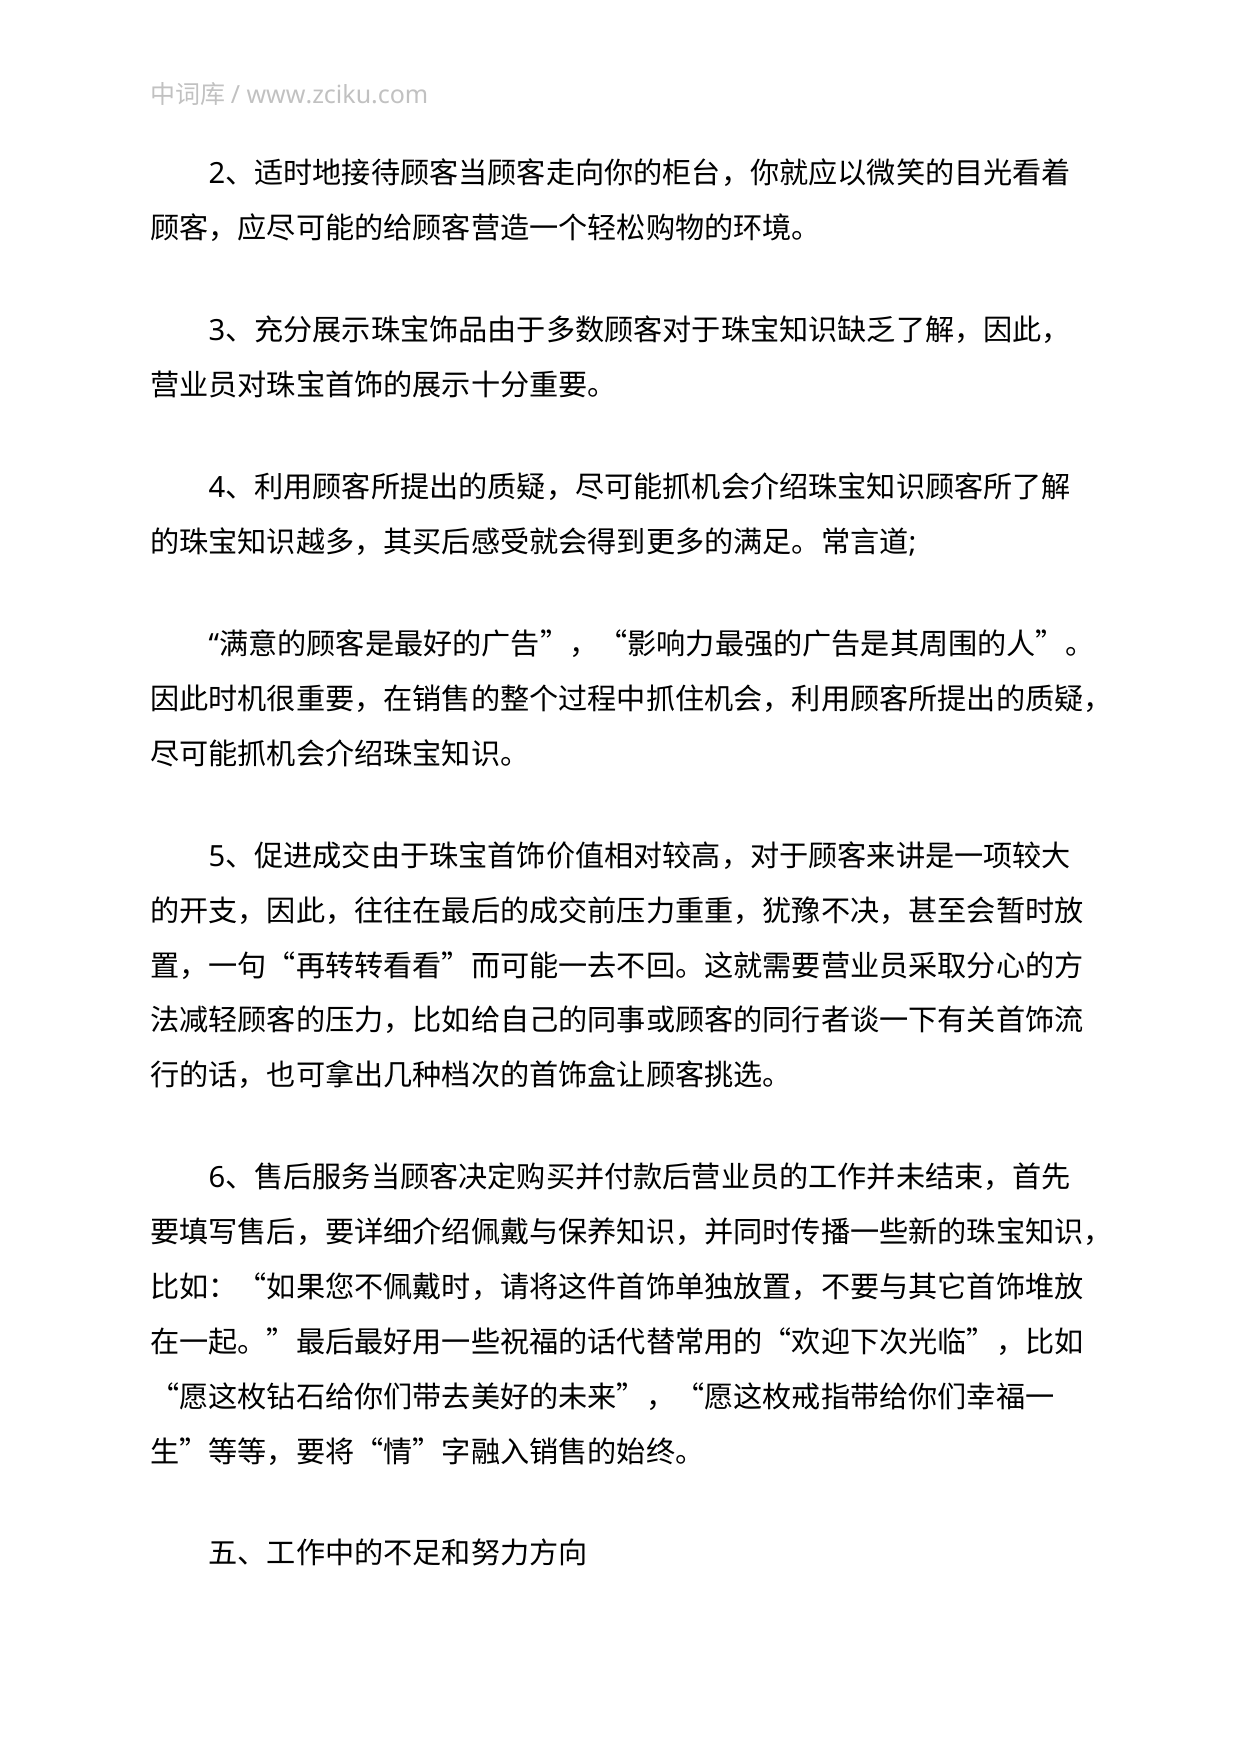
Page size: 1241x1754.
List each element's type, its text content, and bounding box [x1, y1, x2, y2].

text 3、充分展示珠宝饰品由于多数顾客对于珠宝知识缺乏了解，因此，营业员对珠宝首饰的展示十分重要。 [150, 307, 1090, 404]
text 4、利用顾客所提出的质疑，尽可能抓机会介绍珠宝知识顾客所了解的珠宝知识越多，其买后感受就会得到更多的满足。常言道; [150, 463, 1090, 561]
text “满意的顾客是最好的广告”，“影响力最强的广告是其周围的人”。因此时机很重要，在销售的整个过程中抓住机会，利用顾客所提出的质疑，尽可能抓机会介绍珠宝知识。 [150, 621, 1090, 773]
text 6、售后服务当顾客决定购买并付款后营业员的工作并未结束，首先要填写售后，要详细介绍佩戴与保养知识，并同时传播一些新的珠宝知识，比如：“如果您不佩戴时，请将这件首饰单独放置，不要与其它首饰堆放在一起。”最后最好用一些祝福的话代替常用的“欢迎下次光临”，比如“愿这枚钻石给你们带去美好的未来”，“愿这枚戒指带给你们幸福一生”等等，要将“情”字融入销售的始终。 [150, 1154, 1090, 1471]
text 2、适时地接待顾客当顾客走向你的柜台，你就应以微笑的目光看着顾客，应尽可能的给顾客营造一个轻松购物的环境。 [150, 150, 1090, 247]
text 五、工作中的不足和努力方向 [150, 1530, 1090, 1572]
text 5、促进成交由于珠宝首饰价值相对较高，对于顾客来讲是一项较大的开支，因此，往往在最后的成交前压力重重，犹豫不决，甚至会暂时放置，一句“再转转看看”而可能一去不回。这就需要营业员采取分心的方法减轻顾客的压力，比如给自己的同事或顾客的同行者谈一下有关首饰流行的话，也可拿出几种档次的首饰盒让顾客挑选。 [150, 832, 1090, 1094]
